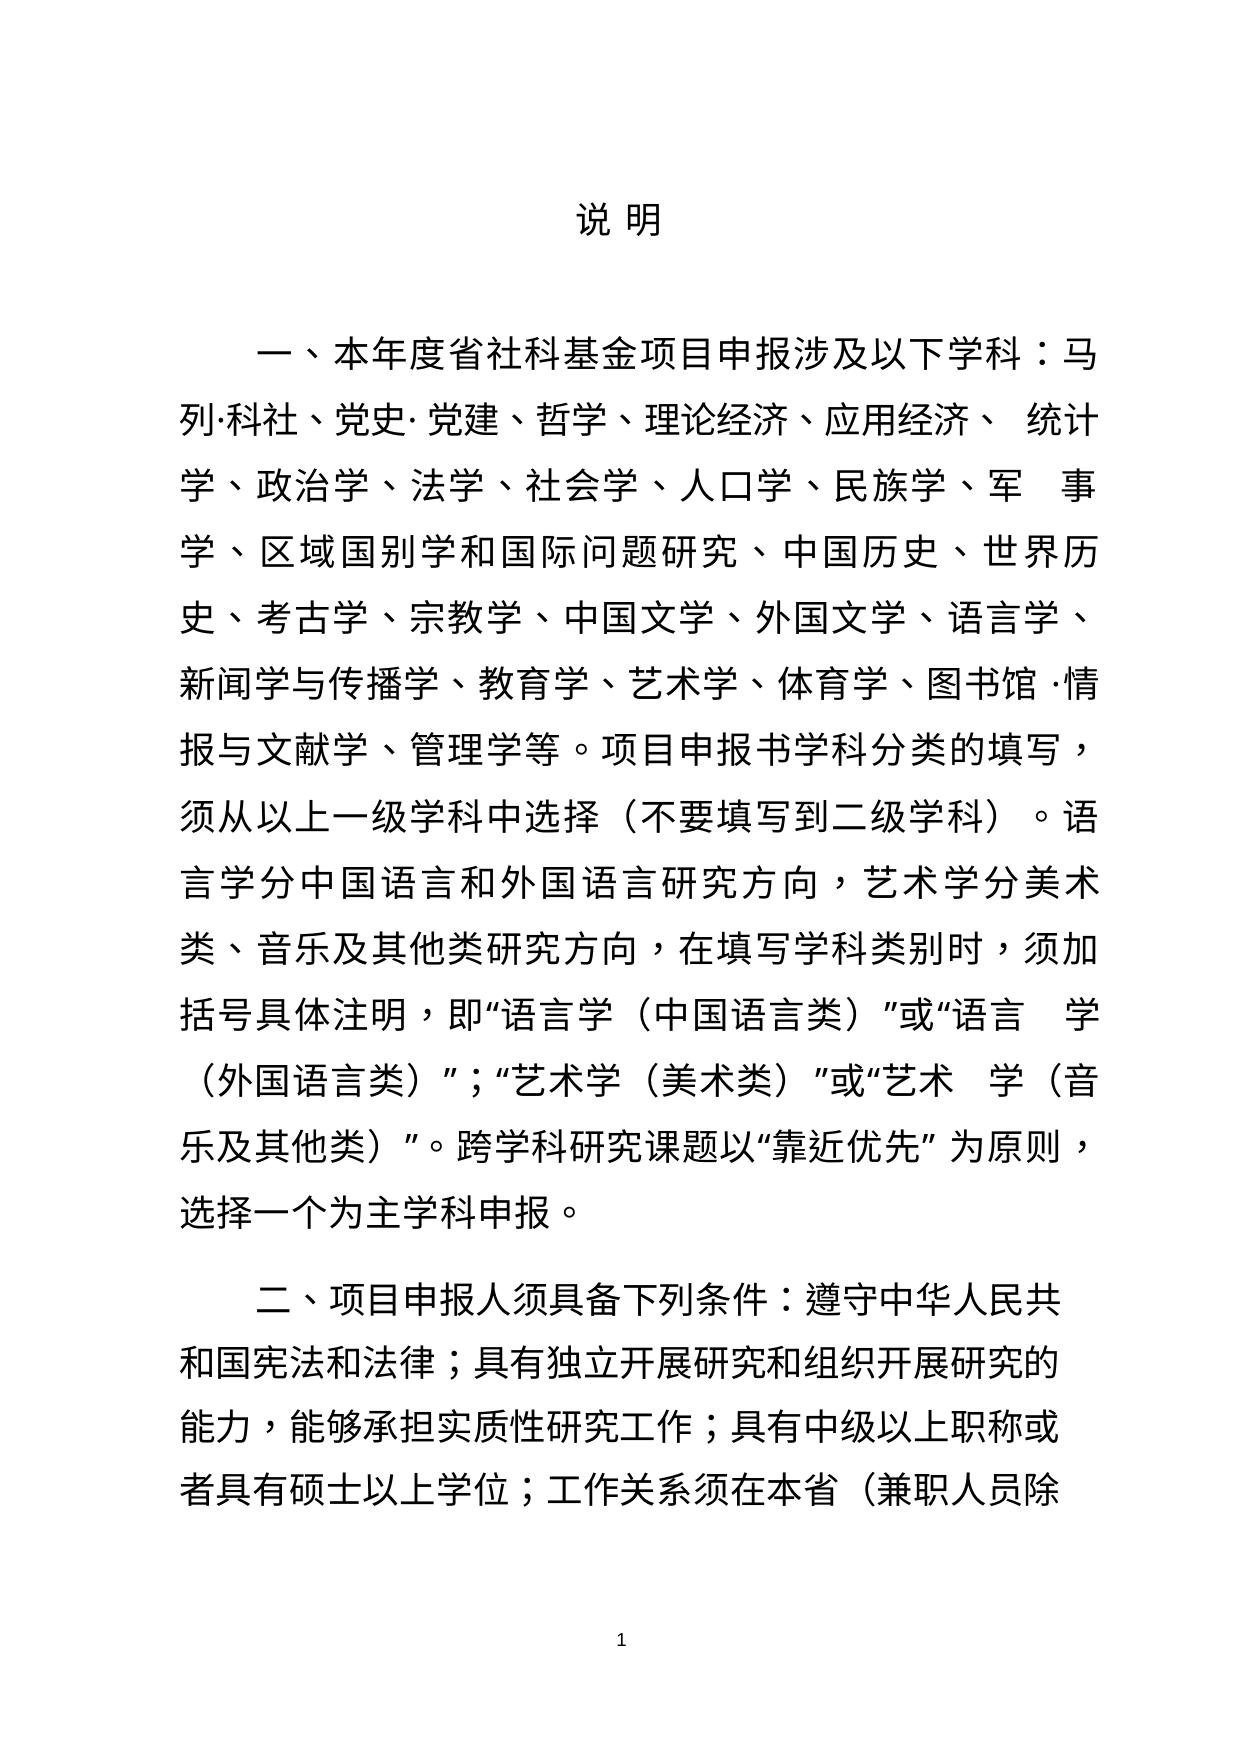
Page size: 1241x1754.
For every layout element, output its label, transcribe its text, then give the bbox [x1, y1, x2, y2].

text 说 明 [575, 197, 1101, 243]
text 一、本年度省社科基金项目申报涉及以下学科：马 列·科社、党史· 党建、哲学、理论经济、应用经济、 统计学、政治学、法学、社会学、人口学、民族学、军 事学、区域国别学和国际问题研究、中国历史、世界历 史、考古学、宗教学、中国文学、外国文学、语言学、 新闻学与传播学、教育学、艺术学、体育学、图书馆 ·情 报与文献学、管理学等。项目申报书学科分类的填写， 须从以上一级学科中选择（不要填写到二级学科）。语 言学分中国语言和外国语言研究方向，艺术学分美术 类、音乐及其他类研究方向，在填写学科类别时，须加 括号具体注明，即“语言学（中国语言类）”或“语言 学（外国语言类）”；“艺术学（美术类）”或“艺术 学（音乐及其他类）”。跨学科研究课题以“靠近优先” 为原则，选择一个为主学科申报。 [179, 329, 1101, 1237]
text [179, 1274, 1063, 1515]
